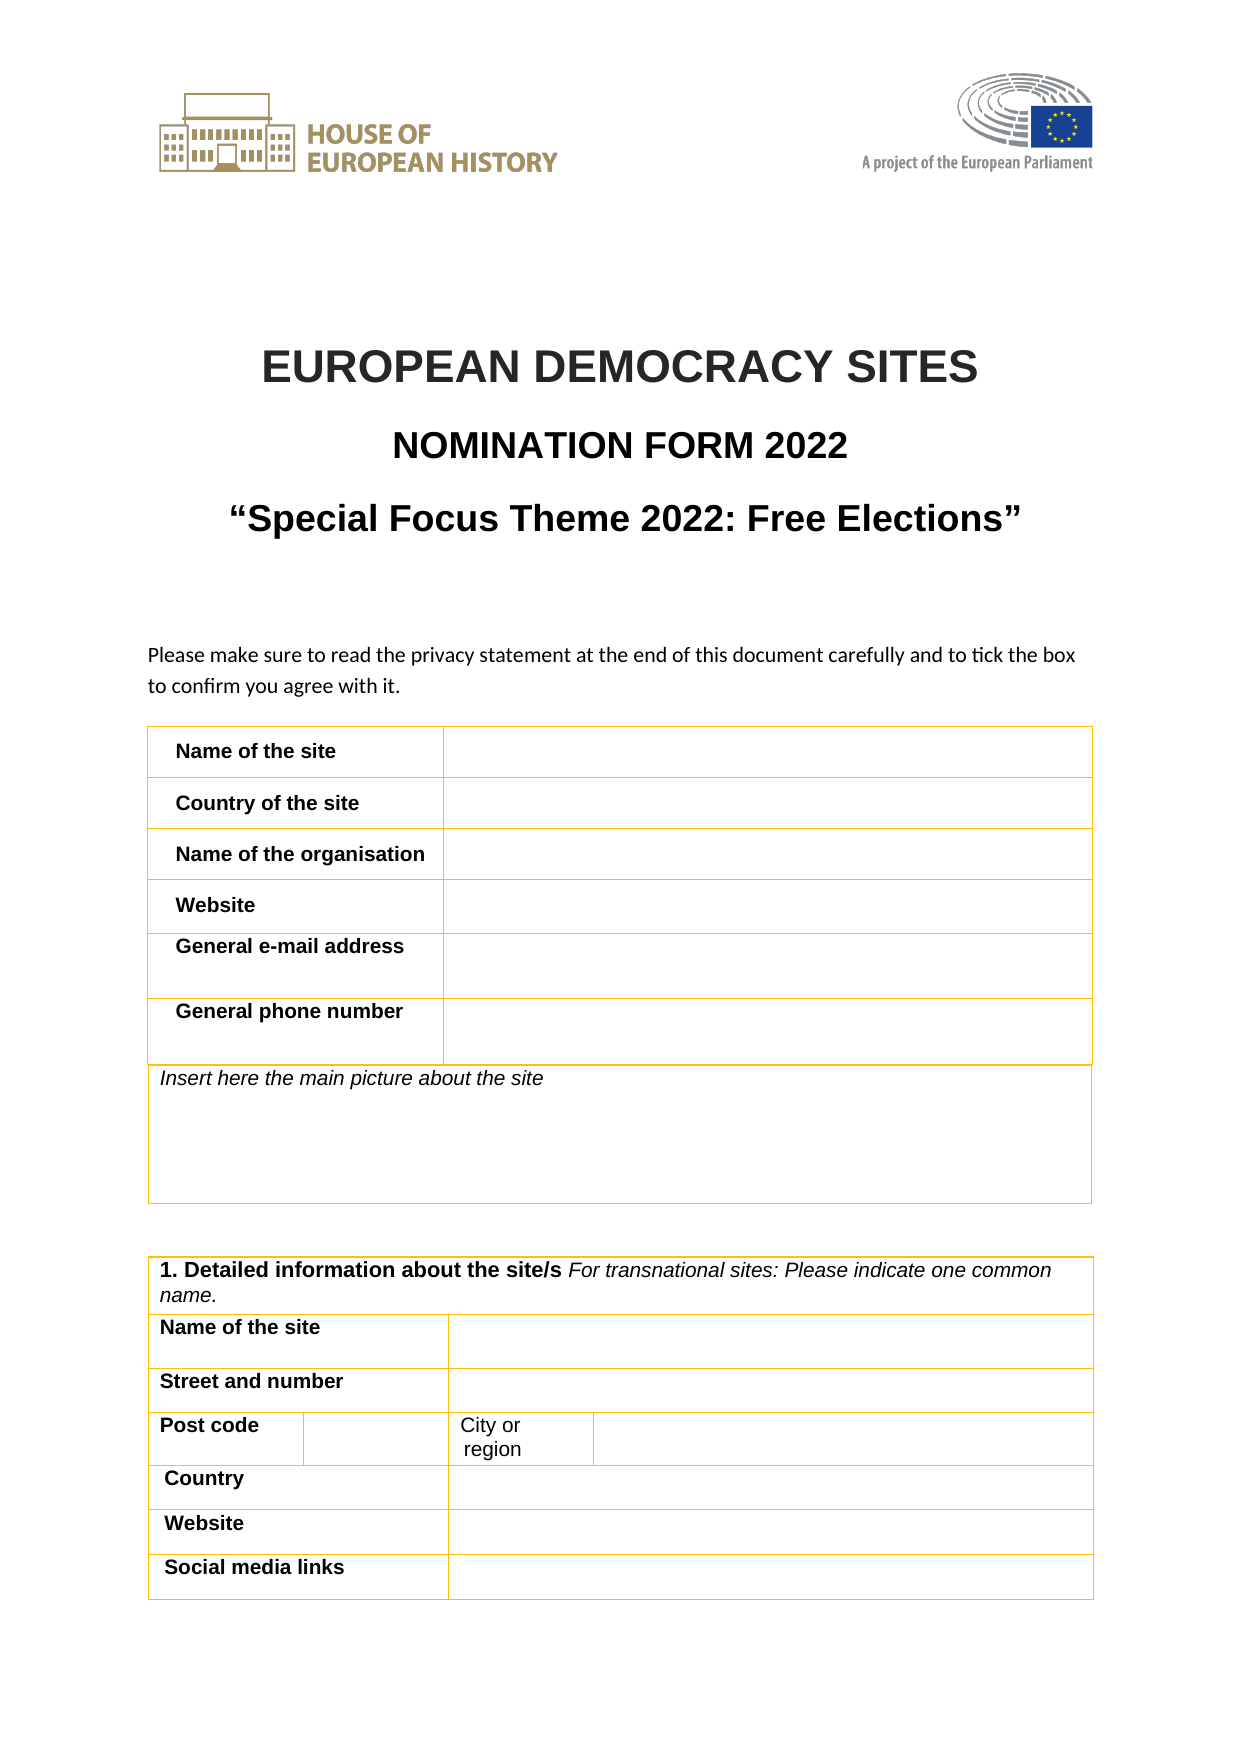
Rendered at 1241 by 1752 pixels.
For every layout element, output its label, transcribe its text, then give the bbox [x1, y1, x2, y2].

table_cell [304, 1413, 448, 1465]
table_cell [449, 1466, 1093, 1509]
table_cell [444, 829, 1092, 879]
table_cell City or region [449, 1413, 593, 1465]
table_cell [594, 1413, 1093, 1465]
text “Special Focus Theme 2022: Free Elections” [148, 496, 1092, 539]
table_cell [444, 880, 1092, 933]
table_header [444, 727, 1092, 777]
table_header Name of the site [148, 727, 443, 777]
table_cell General phone number [148, 999, 443, 1063]
table_cell Country of the site [148, 778, 443, 828]
table_cell [444, 778, 1092, 828]
table_cell Country [149, 1466, 448, 1509]
table_cell Website [148, 880, 443, 933]
table_cell Name of the site [149, 1315, 448, 1367]
text Please make sure to read the privacy statement at the end of this document carefully and to tick the box to confirm you agree with it. [148, 641, 1092, 699]
table_cell [444, 999, 1092, 1063]
table_cell Name of the organisation [148, 829, 443, 879]
table_cell Post code [149, 1413, 303, 1465]
table_cell Social media links [149, 1555, 448, 1598]
picture [862, 73, 1093, 172]
text NOMINATION FORM 2022 [148, 423, 1092, 466]
table_cell [449, 1315, 1093, 1367]
table_header Insert here the main picture about the site [149, 1066, 1091, 1202]
table_cell [444, 934, 1092, 998]
table_cell [449, 1510, 1093, 1554]
table_cell [449, 1369, 1093, 1412]
table_cell Website [149, 1510, 448, 1554]
table_cell [449, 1555, 1093, 1598]
text EUROPEAN DEMOCRACY SITES [148, 339, 1092, 392]
table_cell Street and number [149, 1369, 448, 1412]
table_cell General e-mail address [148, 934, 443, 998]
table_header 1. Detailed information about the site/s For transnational sites: Please indicate one common name. [149, 1258, 1093, 1314]
